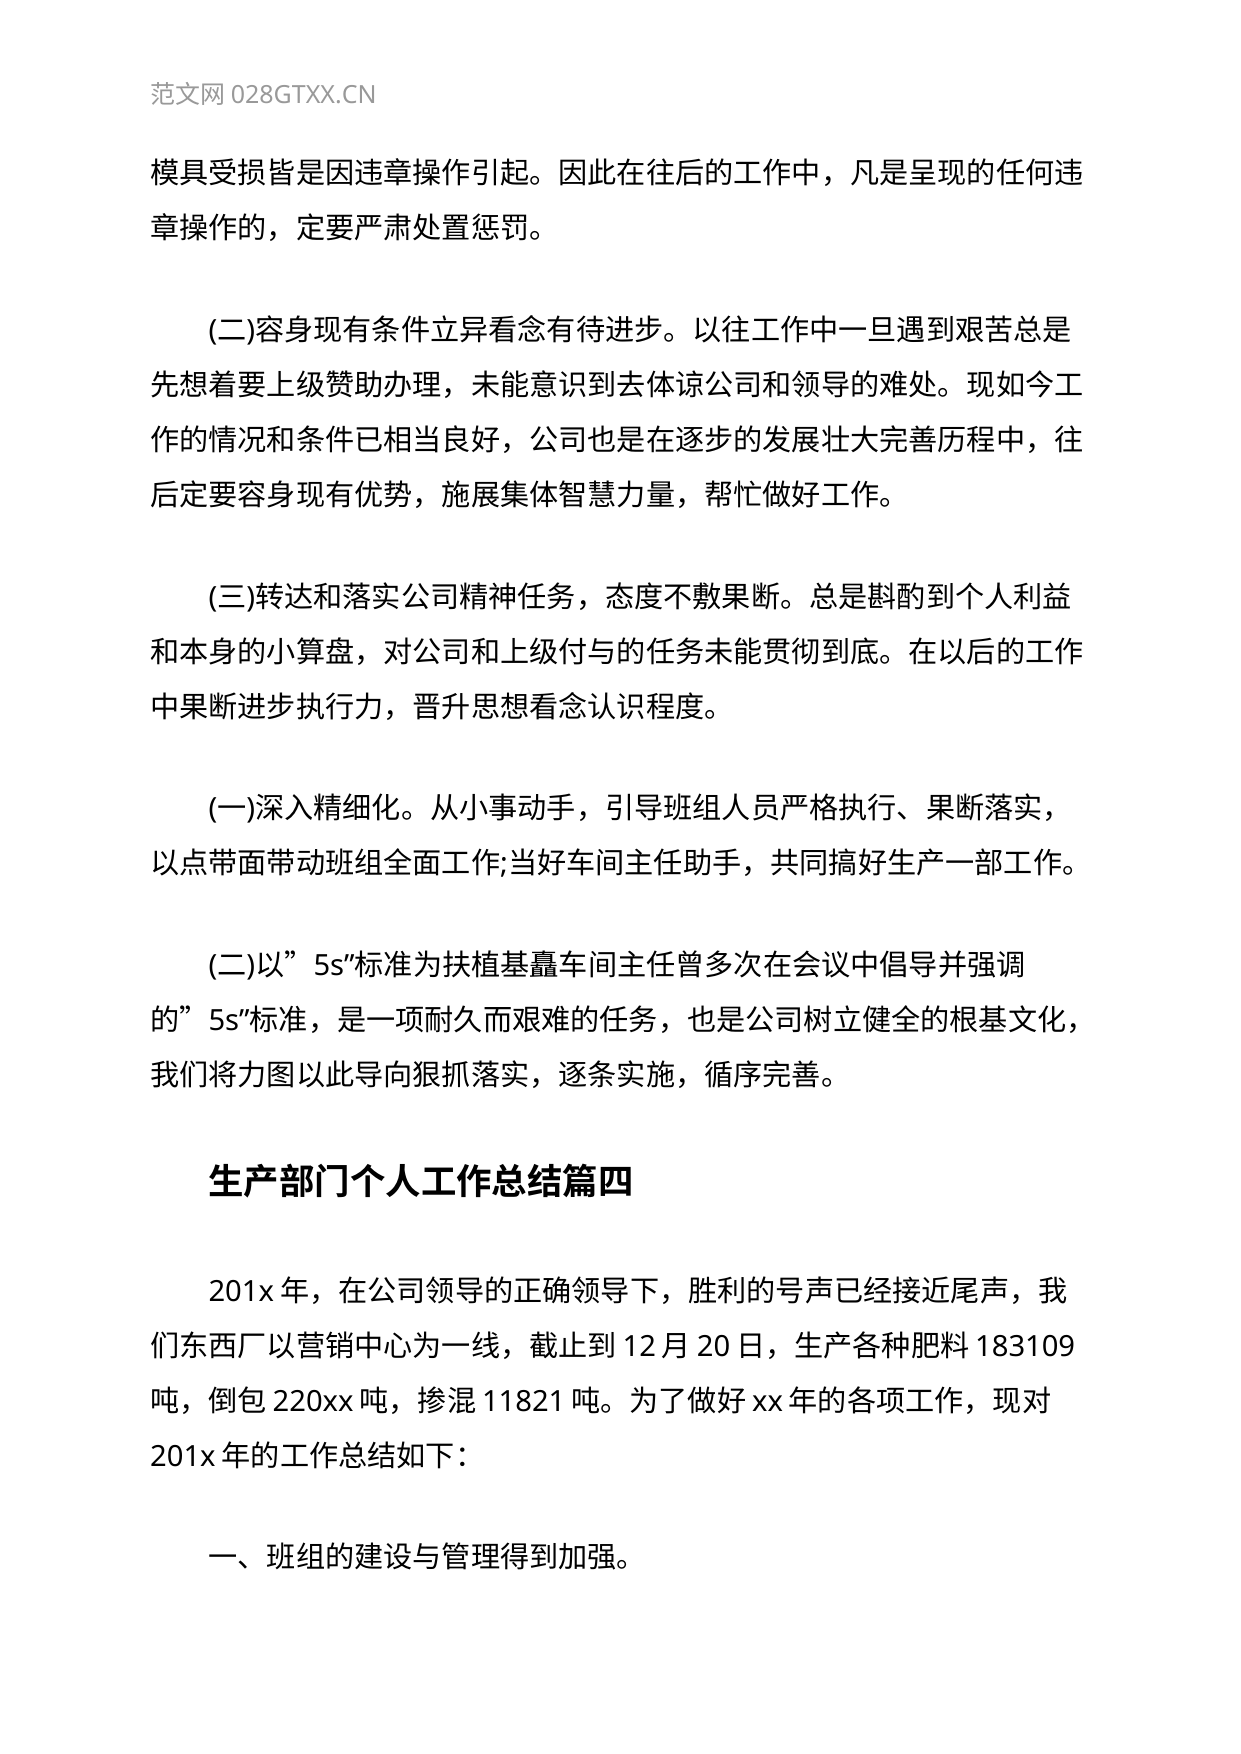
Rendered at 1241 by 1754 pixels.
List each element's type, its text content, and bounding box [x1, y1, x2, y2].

text 生产部门个人工作总结篇四 [150, 1154, 1090, 1205]
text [150, 150, 1090, 247]
text (二)以”5s”标准为扶植基矗车间主任曾多次在会议中倡导并强调的”5s”标准，是一项耐久而艰难的任务，也是公司树立健全的根基文化，我们将力图以此导向狠抓落实，逐条实施，循序完善。 [150, 942, 1090, 1094]
text (三)转达和落实公司精神任务，态度不敷果断。总是斟酌到个人利益和本身的小算盘，对公司和上级付与的任务未能贯彻到底。在以后的工作中果断进步执行力，晋升思想看念认识程度。 [150, 573, 1090, 725]
text (二)容身现有条件立异看念有待进步。以往工作中一旦遇到艰苦总是先想着要上级赞助办理，未能意识到去体谅公司和领导的难处。现如今工作的情况和条件已相当良好，公司也是在逐步的发展壮大完善历程中，往后定要容身现有优势，施展集体智慧力量，帮忙做好工作。 [150, 307, 1090, 514]
text 一、班组的建设与管理得到加强。 [150, 1534, 1090, 1576]
text 201x年，在公司领导的正确领导下，胜利的号声已经接近尾声，我们东西厂以营销中心为一线，截止到12月20日，生产各种肥料183109吨，倒包220xx吨，掺混11821吨。为了做好xx年的各项工作，现对201x年的工作总结如下： [150, 1267, 1090, 1474]
text (一)深入精细化。从小事动手，引导班组人员严格执行、果断落实，以点带面带动班组全面工作;当好车间主任助手，共同搞好生产一部工作。 [150, 785, 1090, 882]
